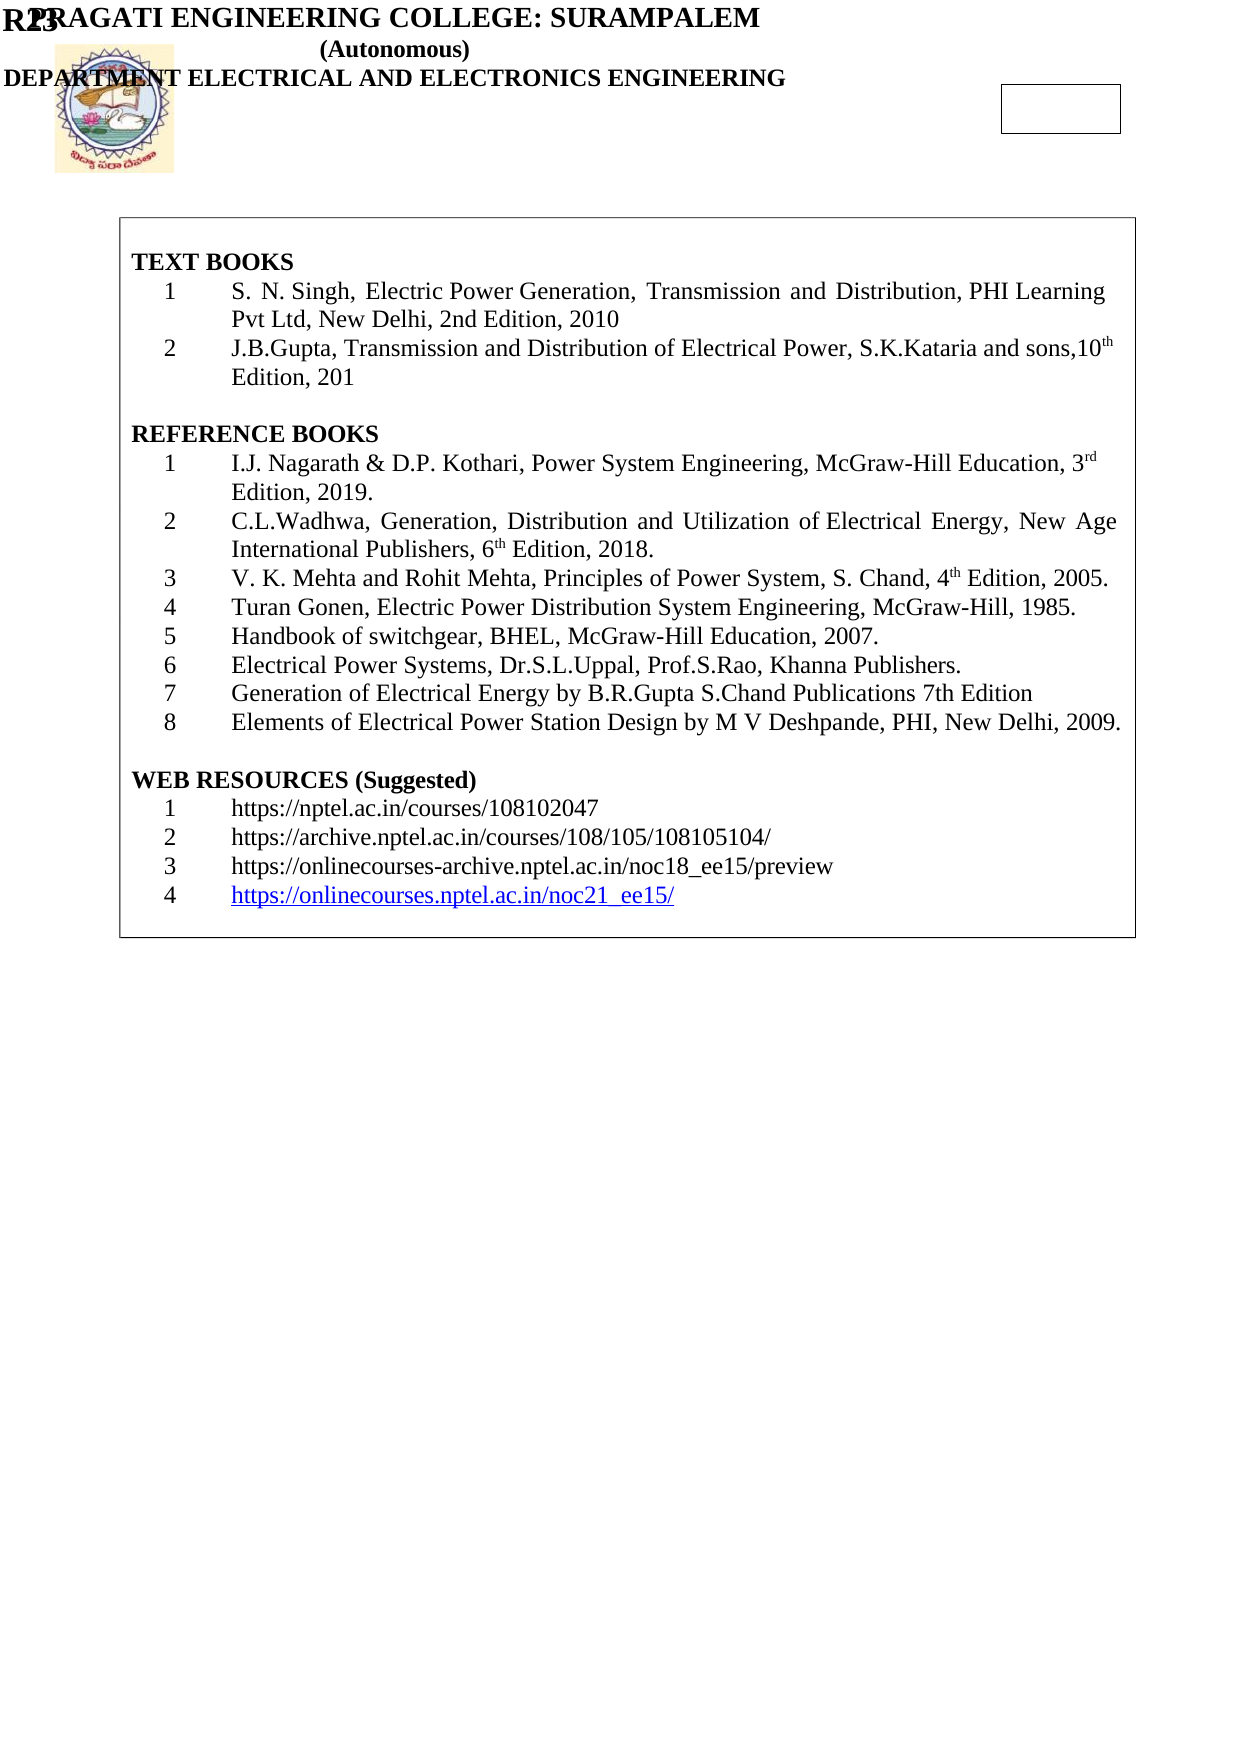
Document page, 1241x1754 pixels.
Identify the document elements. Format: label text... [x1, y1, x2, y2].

picture [54, 44, 175, 173]
list J.B.Gupta, Transmission and Distribution of Electrical Power, S.K.Kataria and sons,10th Edition, 201 [164, 333, 1125, 391]
list Elements of Electrical Power Station Design by M V Deshpande, PHI, New Delhi, 2009. [164, 707, 1203, 736]
subtitle TEXT BOOKS [131, 247, 1203, 276]
list Turan Gonen, Electric Power Distribution System Engineering, McGraw-Hill, 1985. [164, 592, 1203, 621]
list V. K. Mehta and Rohit Mehta, Principles of Power System, S. Chand, 4th Edition, 2005. [164, 563, 1203, 592]
list Generation of Electrical Energy by B.R.Gupta S.Chand Publications 7th Edition [164, 678, 1203, 707]
subtitle WEB RESOURCES (Suggested) [131, 765, 1203, 793]
list C.L.Wadhwa, Generation, Distribution and Utilization of Electrical Energy, New Age International Publishers, 6th Edition, 2018. [164, 506, 1124, 563]
list Handbook of switchgear, BHEL, McGraw-Hill Education, 2007. [164, 621, 1203, 650]
list I.J. Nagarath & D.P. Kothari, Power System Engineering, McGraw-Hill Education, 3rd Edition, 2019. [164, 448, 1124, 506]
list https://onlinecourses.nptel.ac.in/noc21_ee15/ [164, 880, 1203, 908]
list S. N. Singh, Electric Power Generation, Transmission and Distribution, PHI Learning Pvt Ltd, New Delhi, 2nd Edition, 2010 [164, 276, 1124, 333]
list Electrical Power Systems, Dr.S.L.Uppal, Prof.S.Rao, Khanna Publishers. [164, 650, 1203, 678]
list https://onlinecourses-archive.nptel.ac.in/noc18_ee15/preview [164, 851, 1203, 880]
subtitle REFERENCE BOOKS [131, 419, 1203, 448]
list https://archive.nptel.ac.in/courses/108/105/108105104/ [164, 822, 1203, 851]
list https://nptel.ac.in/courses/108102047 [164, 793, 1203, 822]
